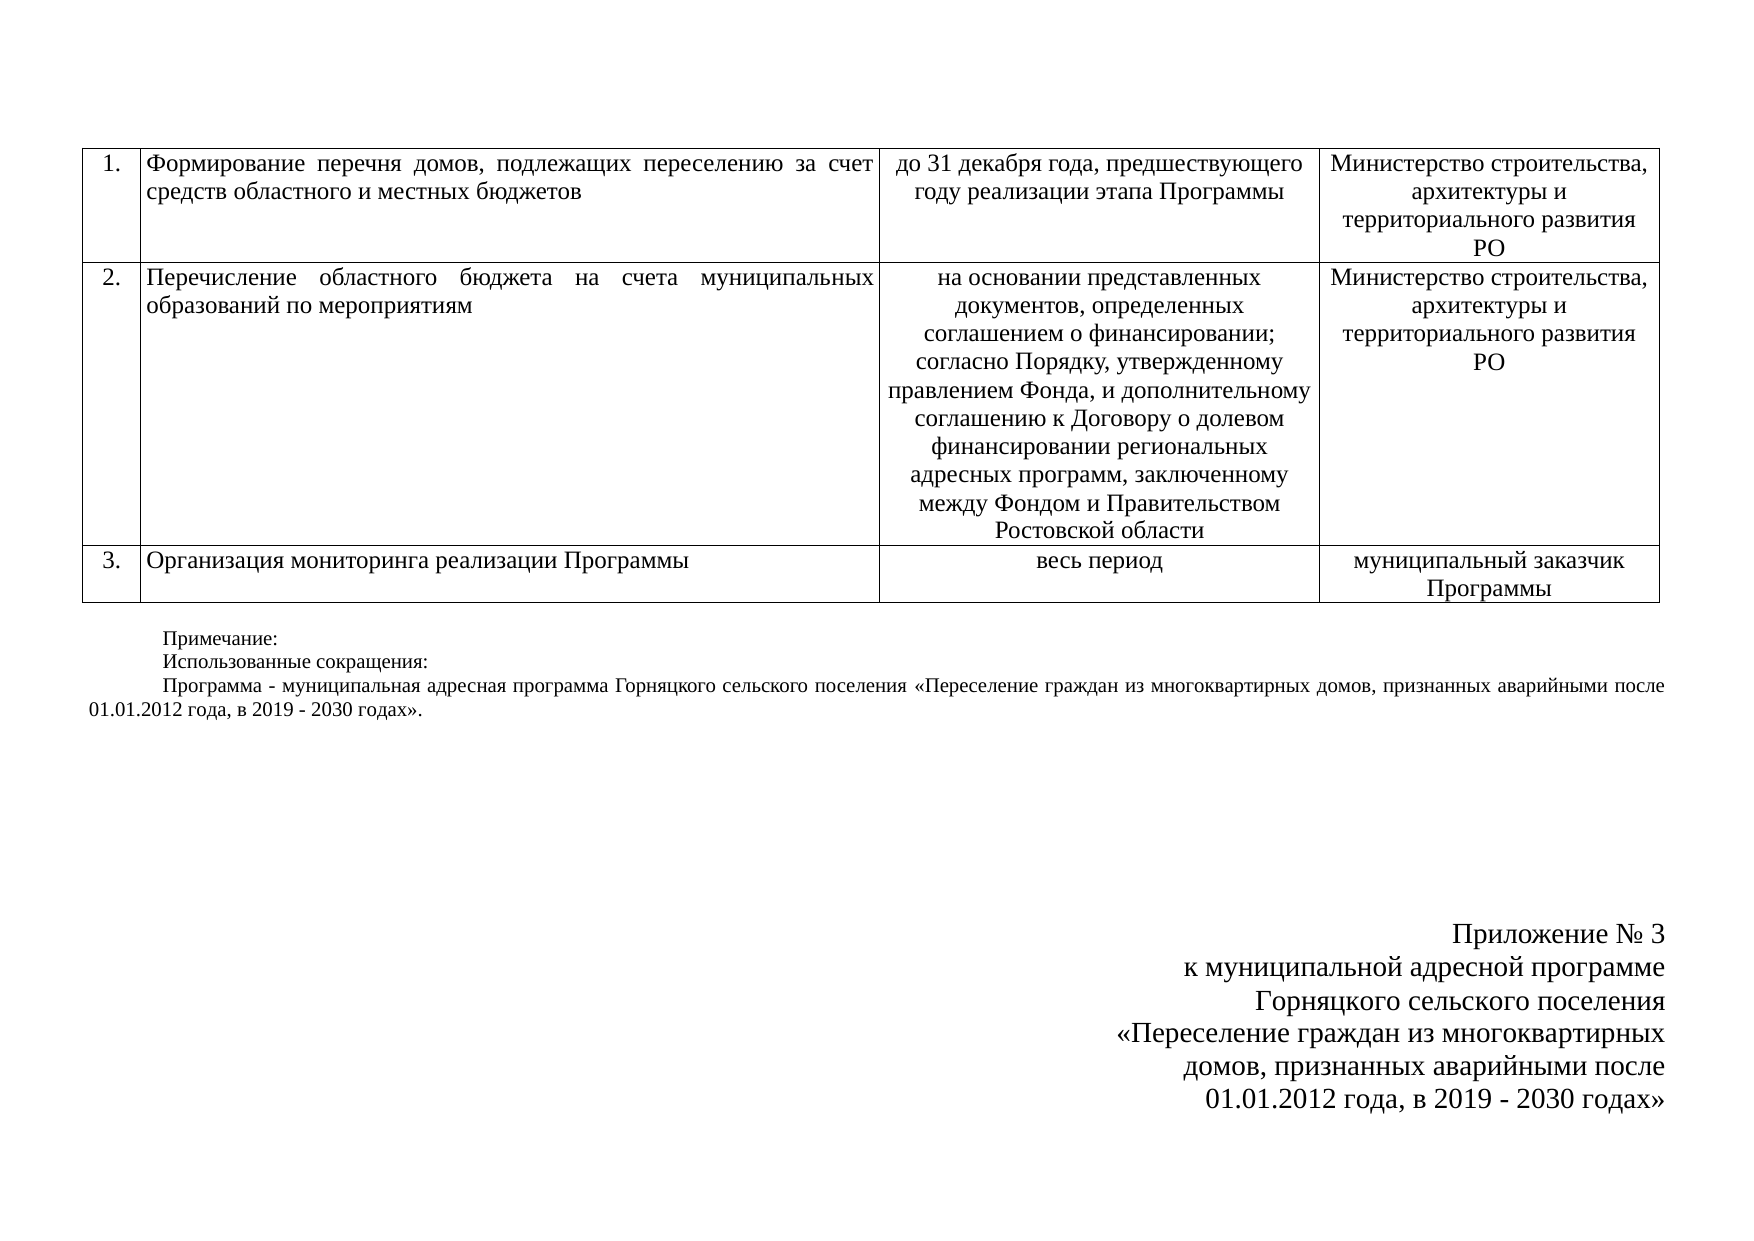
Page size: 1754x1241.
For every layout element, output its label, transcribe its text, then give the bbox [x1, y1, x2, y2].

table_cell 2. [83, 263, 140, 544]
table_cell Министерство строительства, архитектуры и территориального развития РО [1320, 149, 1659, 262]
table_cell Перечисление областного бюджета на счета муниципальных образований по мероприятиям [141, 263, 879, 544]
text Программа - муниципальная адресная программа Горняцкого сельского поселения «Переселение граждан из многоквартирных домов, признанных аварийными после 01.01.2012 года, в 2019 - 2030 годах». [89, 674, 1665, 721]
table_cell Министерство строительства, архитектуры и территориального развития РО [1320, 263, 1659, 544]
text Использованные сокращения: [89, 650, 1665, 674]
table_cell Организация мониторинга реализации Программы [141, 546, 879, 602]
table_cell 3. [83, 546, 140, 602]
text Примечание: [89, 627, 1665, 650]
table_cell 1. [83, 149, 140, 262]
table_cell Формирование перечня домов, подлежащих переселению за счет средств областного и местных бюджетов [141, 149, 879, 262]
text к муниципальной адресной программе Горняцкого сельского поселения «Переселение граждан из многоквартирных домов, признанных аварийными после 01.01.2012 года, в 2019 - 2030 годах» [1078, 951, 1665, 1115]
table_cell на основании представленных документов, определенных соглашением о финансировании; согласно Порядку, утвержденному правлением Фонда, и дополнительному соглашению к Договору о долевом финансировании региональных адресных программ, заключенному между Фондом и Правительством Ростовской области [880, 263, 1319, 544]
text Приложение № 3 [1078, 918, 1665, 951]
table_cell весь период [880, 546, 1319, 602]
table_cell до 31 декабря года, предшествующего году реализации этапа Программы [880, 149, 1319, 262]
table_cell муниципальный заказчик Программы [1320, 546, 1659, 602]
